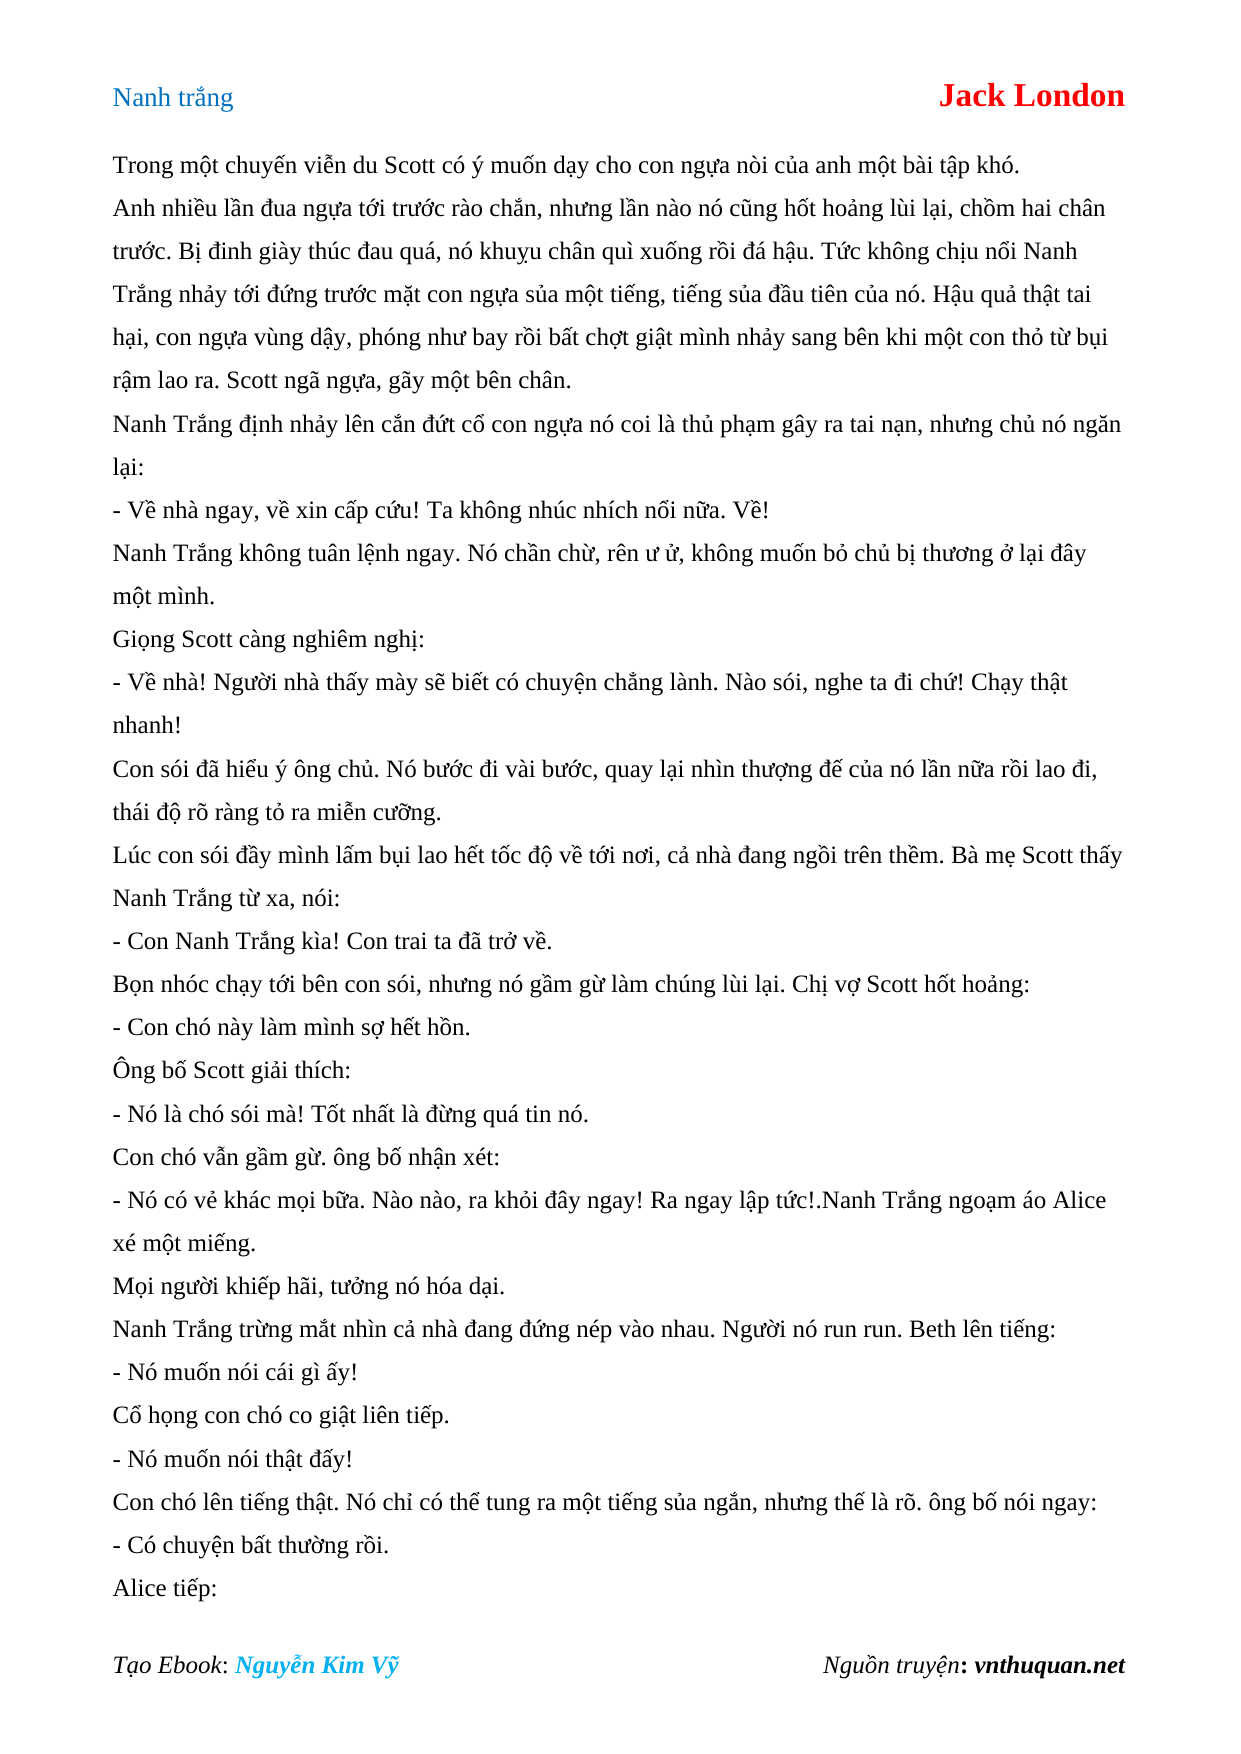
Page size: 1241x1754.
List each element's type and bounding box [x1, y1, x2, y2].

text [112, 150, 1128, 1602]
